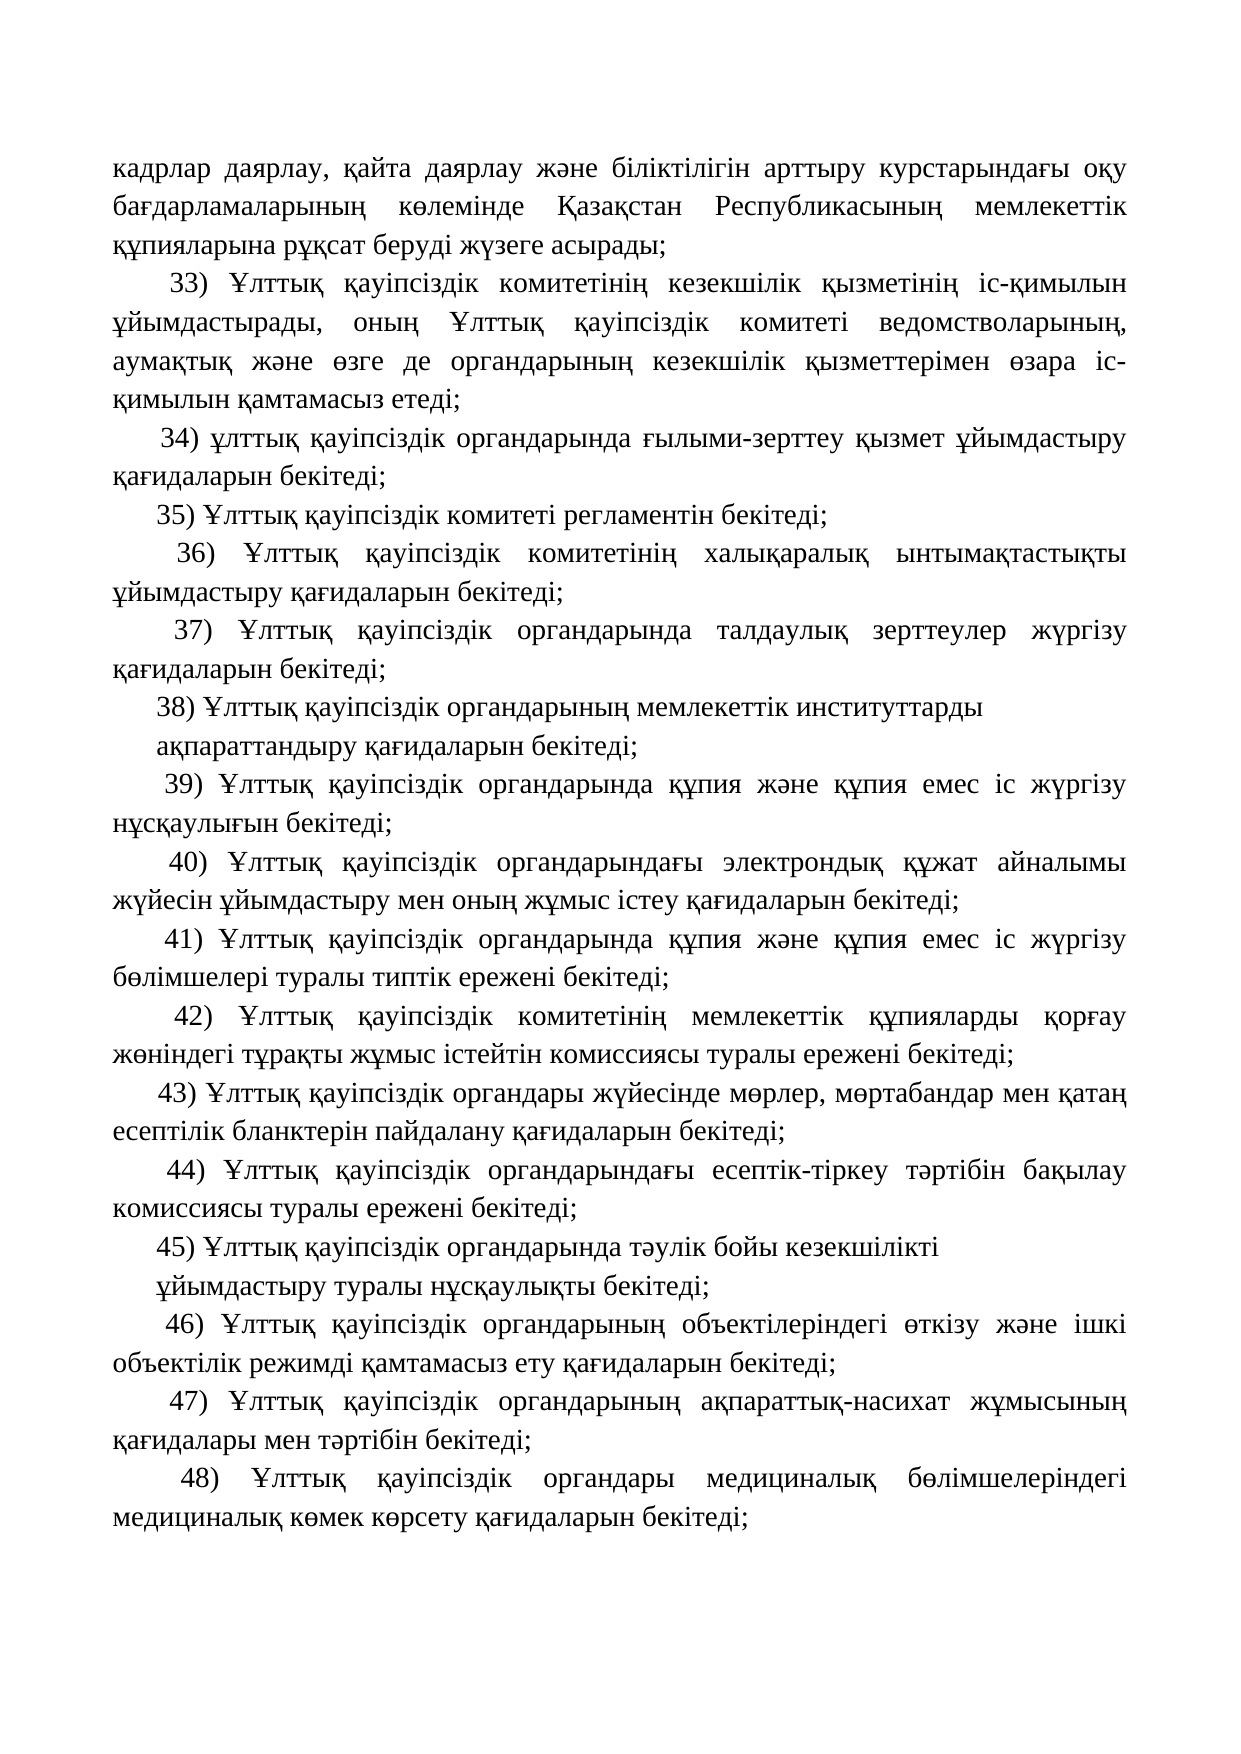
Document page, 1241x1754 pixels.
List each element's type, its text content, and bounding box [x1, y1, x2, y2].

text 39) Ұлттық қауіпсіздік органдарында құпия және құпия емес іс жүргізу нұсқаулығын бекітеді; [112, 767, 1128, 839]
text 35) Ұлттық қауіпсіздік комитеті регламентін бекітеді; [112, 497, 1128, 530]
text 38) Ұлттық қауіпсіздік органдарының мемлекеттік институттарды [112, 689, 1128, 723]
text 46) Ұлттық қауіпсіздік органдарының объектілеріндегі өткізу және ішкі объектілік режимді қамтамасыз ету қағидаларын бекітеді; [112, 1306, 1128, 1378]
text 43) Ұлттық қауіпсіздік органдары жүйесінде мөрлер, мөртабандар мен қатаң есептілік бланктерін пайдалану қағидаларын бекітеді; [112, 1075, 1128, 1147]
text ұйымдастыру туралы нұсқаулықты бекітеді; [112, 1268, 1128, 1301]
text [112, 150, 1128, 261]
text 37) Ұлттық қауіпсіздік органдарында талдаулық зерттеулер жүргізу қағидаларын бекітеді; [112, 612, 1128, 684]
text 47) Ұлттық қауіпсіздік органдарының ақпараттық-насихат жұмысының қағидалары мен тәртібін бекітеді; [112, 1383, 1128, 1455]
text 48) Ұлттық қауіпсіздік органдары медициналық бөлімшелеріндегі медициналық көмек көрсету қағидаларын бекітеді; [112, 1460, 1128, 1532]
text 33) Ұлттық қауіпсіздік комитетінің кезекшілік қызметінің іс-қимылын ұйымдастырады, оның Ұлттық қауіпсіздік комитеті ведомстволарының, аумақтық және өзге де органдарының кезекшілік қызметтерімен өзара іс-қимылын қамтамасыз етеді; [112, 266, 1128, 415]
text 45) Ұлттық қауіпсіздік органдарында тәулік бойы кезекшілікті [112, 1229, 1128, 1263]
text 41) Ұлттық қауіпсіздік органдарында құпия және құпия емес іс жүргізу бөлімшелері туралы типтік ережені бекітеді; [112, 921, 1128, 993]
text 44) Ұлттық қауіпсіздік органдарындағы есептік-тіркеу тәртібін бақылау комиссиясы туралы ережені бекітеді; [112, 1152, 1128, 1224]
text 36) Ұлттық қауіпсіздік комитетінің халықаралық ынтымақтастықты ұйымдастыру қағидаларын бекітеді; [112, 535, 1128, 607]
text 34) ұлттық қауіпсіздік органдарында ғылыми-зерттеу қызмет ұйымдастыру қағидаларын бекітеді; [112, 420, 1128, 492]
text 40) Ұлттық қауіпсіздік органдарындағы электрондық құжат айналымы жүйесін ұйымдастыру мен оның жұмыс істеу қағидаларын бекітеді; [112, 844, 1128, 916]
text ақпараттандыру қағидаларын бекітеді; [112, 728, 1128, 762]
text 42) Ұлттық қауіпсіздік комитетінің мемлекеттік құпияларды қорғау жөніндегі тұрақты жұмыс істейтін комиссиясы туралы ережені бекітеді; [112, 998, 1128, 1070]
